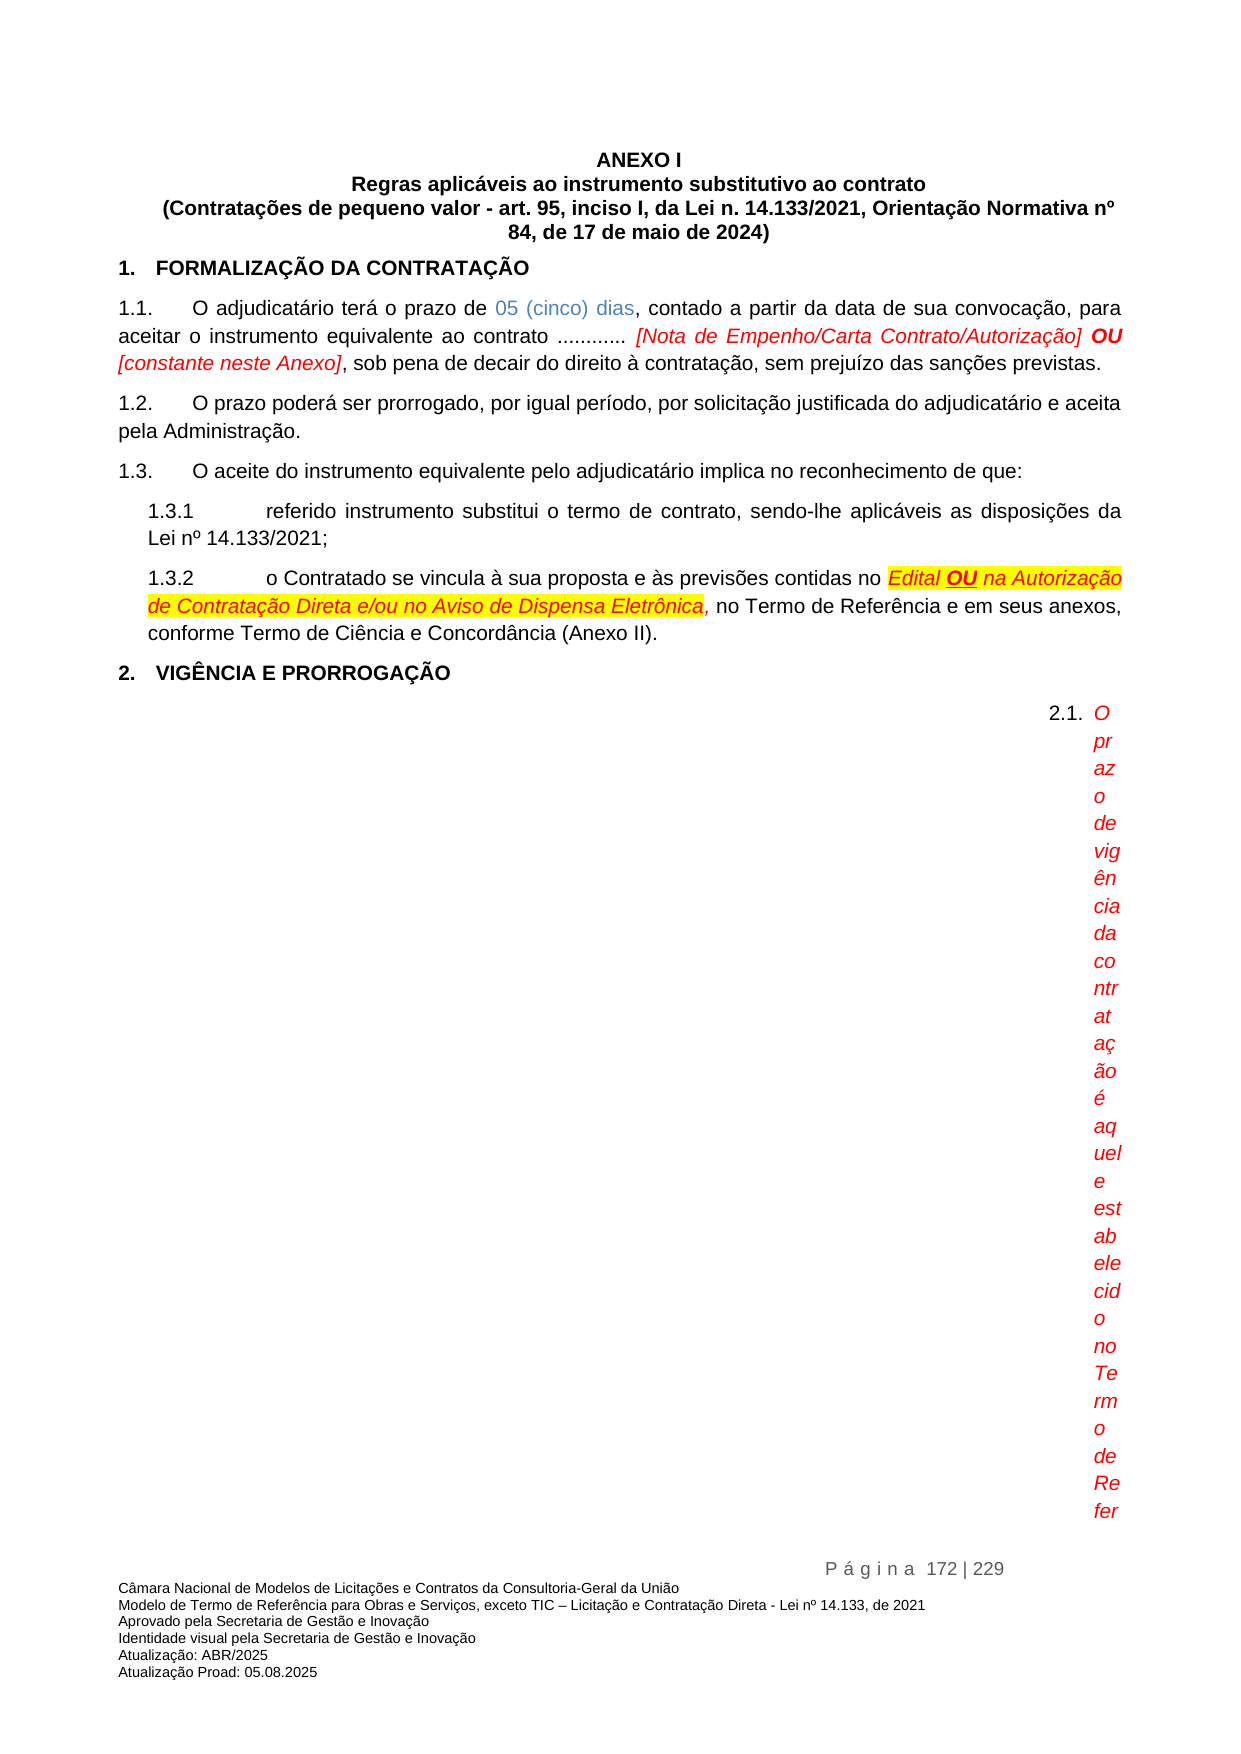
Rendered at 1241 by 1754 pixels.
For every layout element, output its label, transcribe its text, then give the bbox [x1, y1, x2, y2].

text O prazo poderá ser prorrogado, por igual período, por solicitação justificada do adjudicatário e aceita pela Administração. [118, 391, 1122, 442]
text O adjudicatário terá o prazo de 05 (cinco) dias, contado a partir da data de sua convocação, para aceitar o instrumento equivalente ao contrato ............ [Nota de Empenho/Carta Contrato/Autorização] OU [constante neste Anexo], sob pena de decair do direito à contratação, sem prejuízo das sanções previstas. [118, 296, 1122, 375]
text O aceite do instrumento equivalente pelo adjudicatário implica no reconhecimento de que: [118, 458, 1122, 482]
text o Contratado se vincula à sua proposta e às previsões contidas no Edital OU na Autorização de Contratação Direta e/ou no Aviso de Dispensa Eletrônica, no Termo de Referência e em seus anexos, conforme Termo de Ciência e Concordância (Anexo II). [148, 566, 1122, 645]
text ANEXO I [155, 148, 1122, 172]
text (Contratações de pequeno valor - art. 95, inciso I, da Lei n. 14.133/2021, Orientação Normativa nº 84, de 17 de maio de 2024) [155, 196, 1122, 243]
text VIGÊNCIA E PRORROGAÇÃO [118, 661, 1122, 685]
text referido instrumento substitui o termo de contrato, sendo-lhe aplicáveis as disposições da Lei nº 14.133/2021; [148, 498, 1122, 550]
text Regras aplicáveis ao instrumento substitutivo ao contrato [155, 172, 1122, 196]
list FORMALIZAÇÃO DA CONTRATAÇÃO [118, 256, 1122, 280]
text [1048, 701, 1122, 1522]
